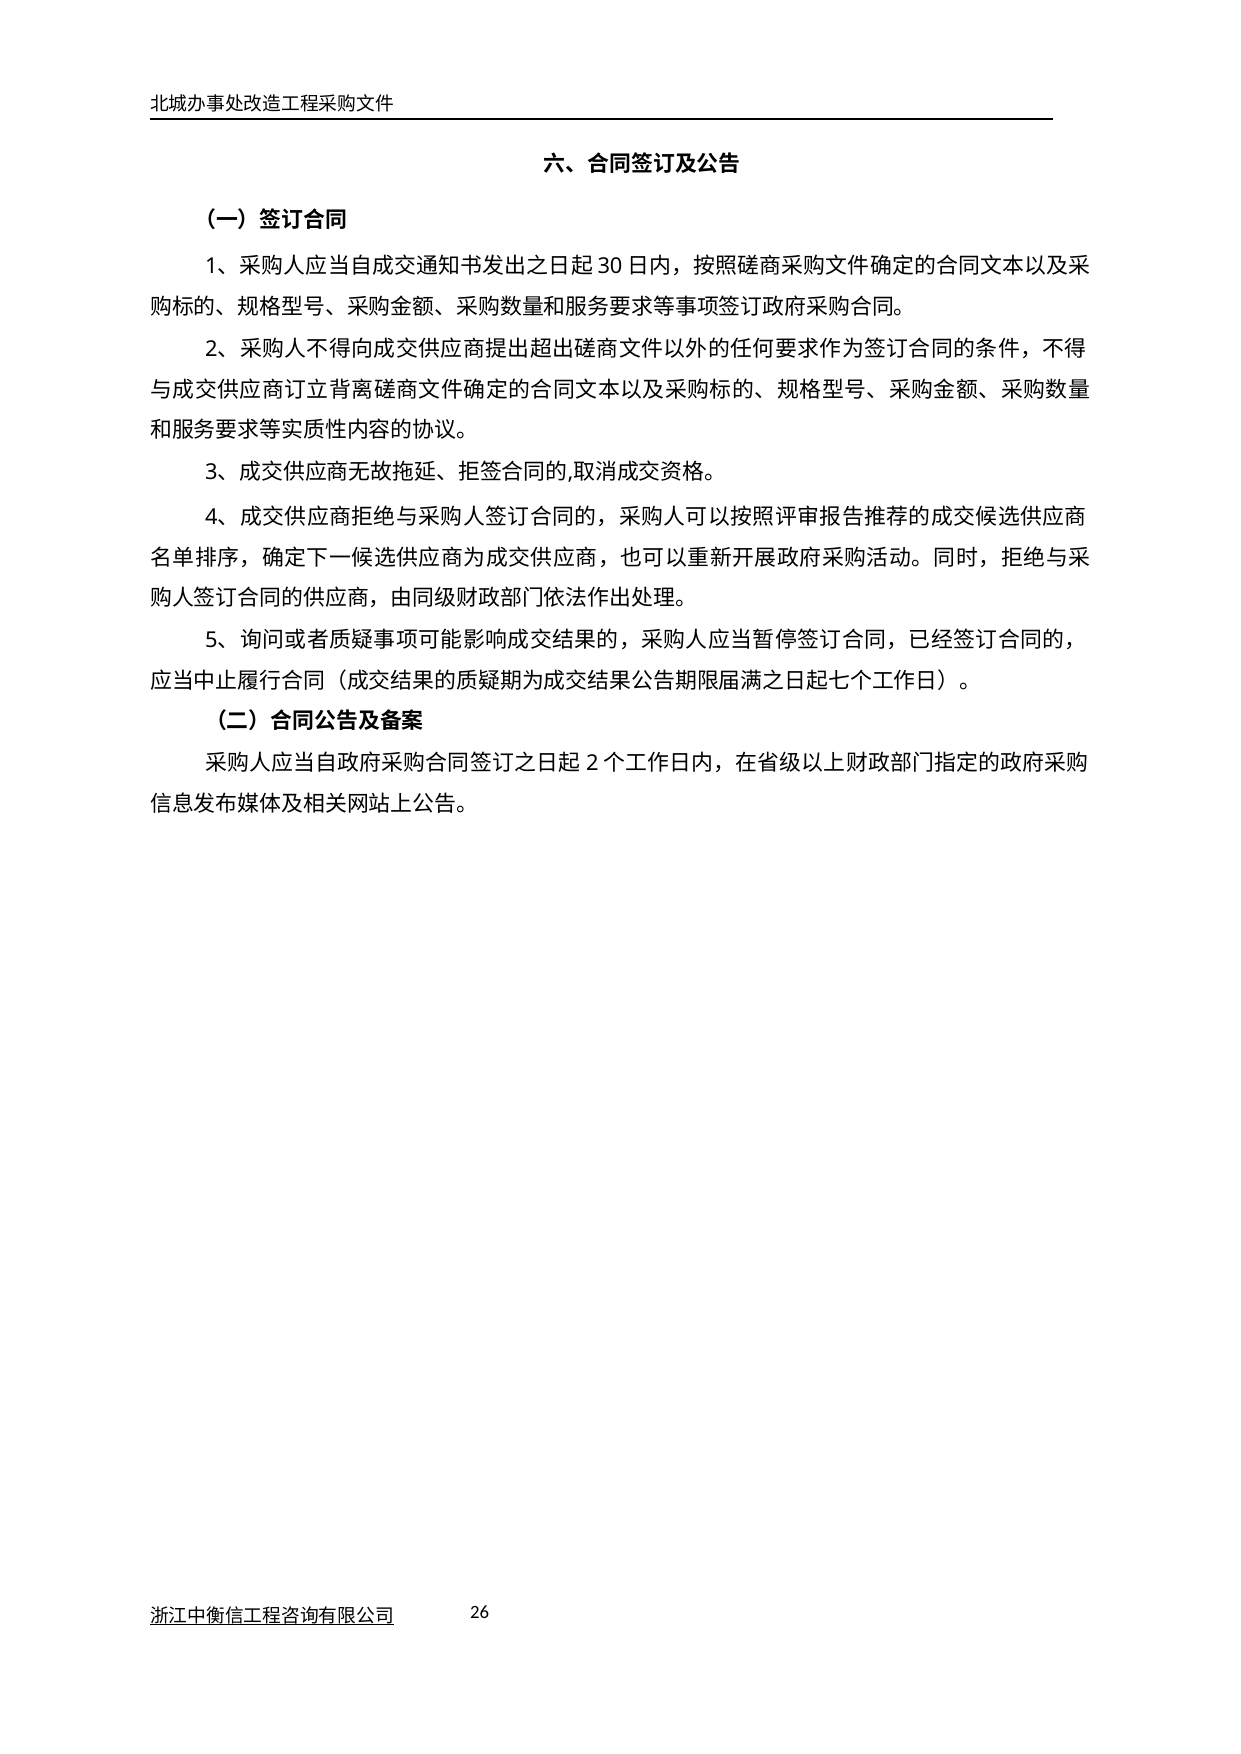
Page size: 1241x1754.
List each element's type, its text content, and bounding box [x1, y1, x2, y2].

text 2、采购人不得向成交供应商提出超出磋商文件以外的任何要求作为签订合同的条件，不得与成交供应商订立背离磋商文件确定的合同文本以及采购标的、规格型号、采购金额、采购数量和服务要求等实质性内容的协议。 [150, 333, 1090, 443]
text 1、采购人应当自成交通知书发出之日起30日内，按照磋商采购文件确定的合同文本以及采购标的、规格型号、采购金额、采购数量和服务要求等事项签订政府采购合同。 [150, 250, 1090, 320]
text 3、成交供应商无故拖延、拒签合同的,取消成交资格。 [150, 456, 1090, 486]
text 六、合同签订及公告 [150, 150, 1090, 177]
text （二）合同公告及备案 [150, 707, 1090, 734]
text 5、询问或者质疑事项可能影响成交结果的，采购人应当暂停签订合同，已经签订合同的，应当中止履行合同（成交结果的质疑期为成交结果公告期限届满之日起七个工作日）。 [150, 624, 1090, 694]
text （一）签订合同 [150, 202, 1090, 234]
text 4、成交供应商拒绝与采购人签订合同的，采购人可以按照评审报告推荐的成交候选供应商名单排序，确定下一候选供应商为成交供应商，也可以重新开展政府采购活动。同时，拒绝与采购人签订合同的供应商，由同级财政部门依法作出处理。 [150, 501, 1090, 611]
text 采购人应当自政府采购合同签订之日起2个工作日内，在省级以上财政部门指定的政府采购信息发布媒体及相关网站上公告。 [150, 747, 1090, 817]
